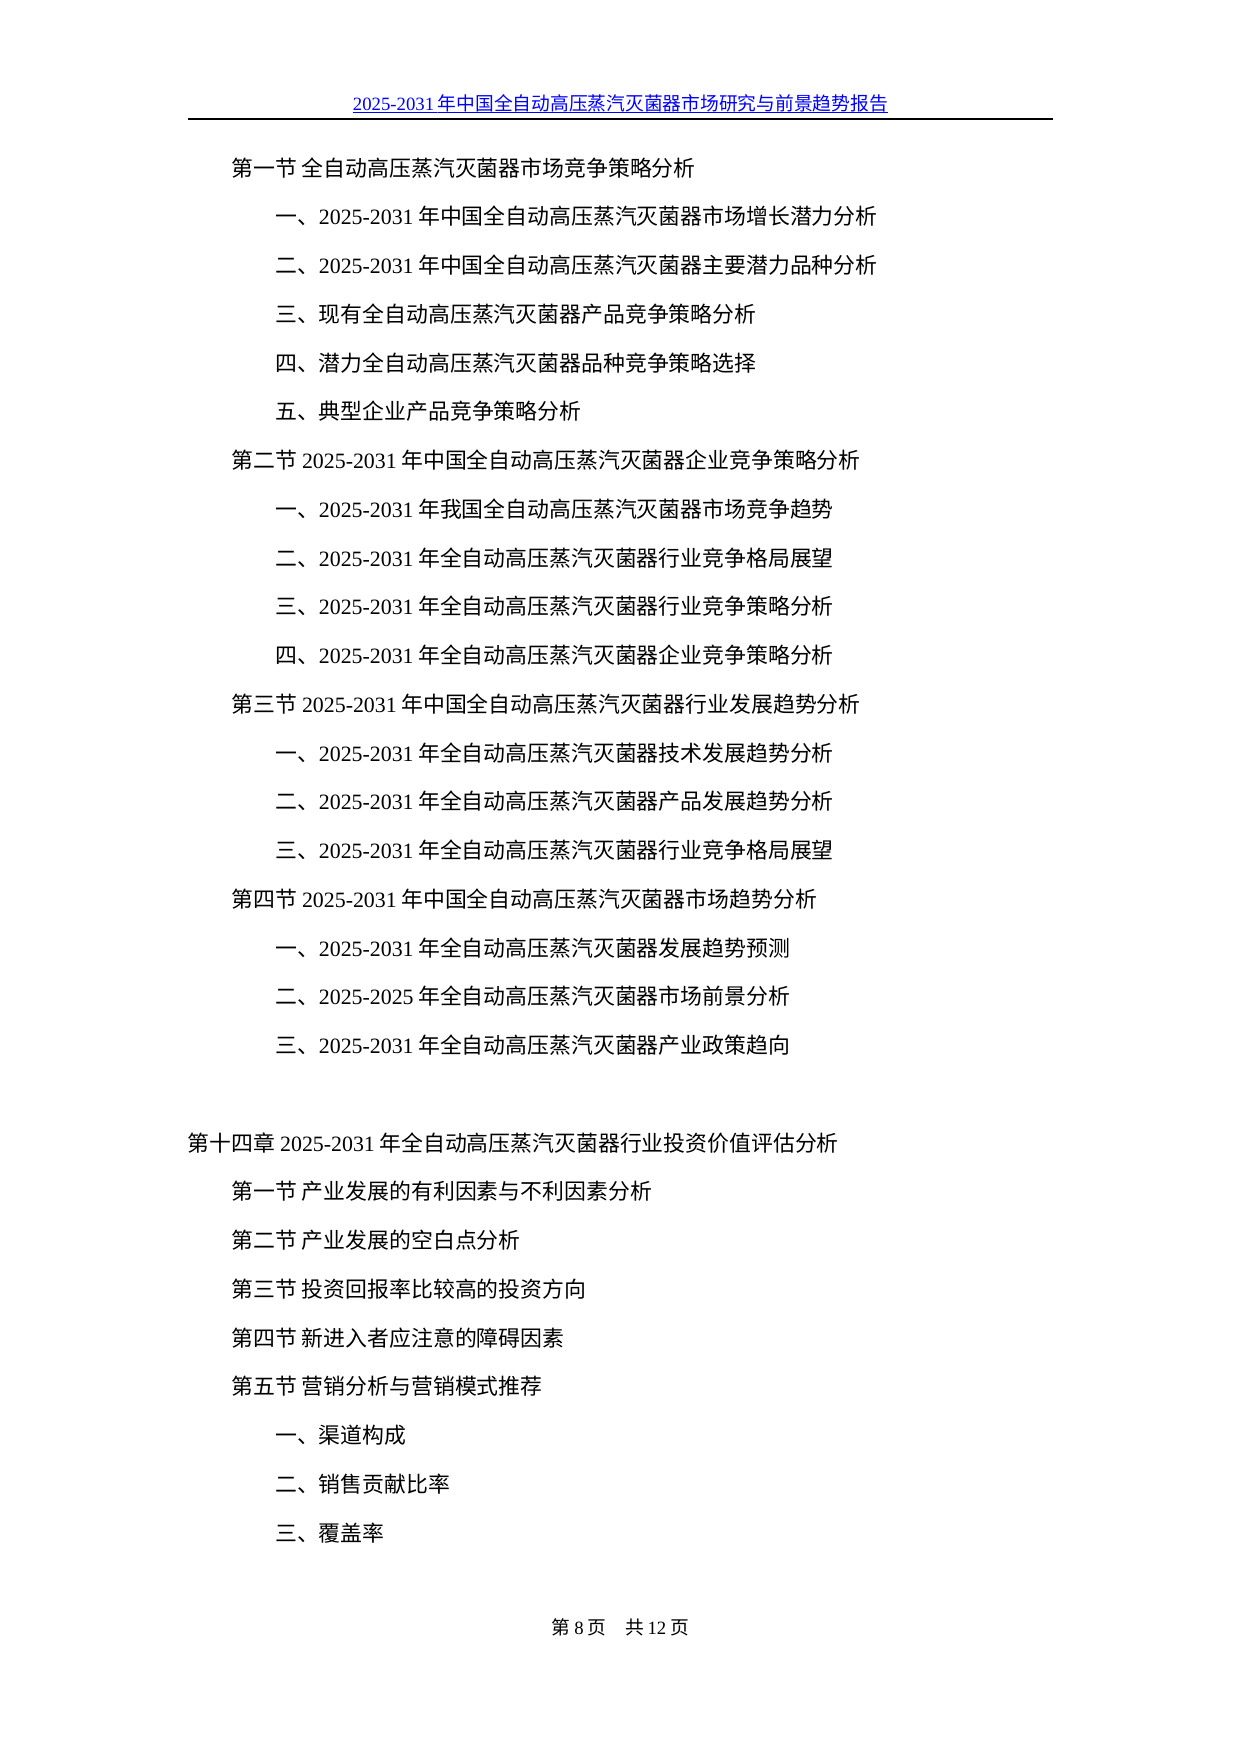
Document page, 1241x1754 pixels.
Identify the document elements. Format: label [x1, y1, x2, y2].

text [187, 150, 1053, 1548]
